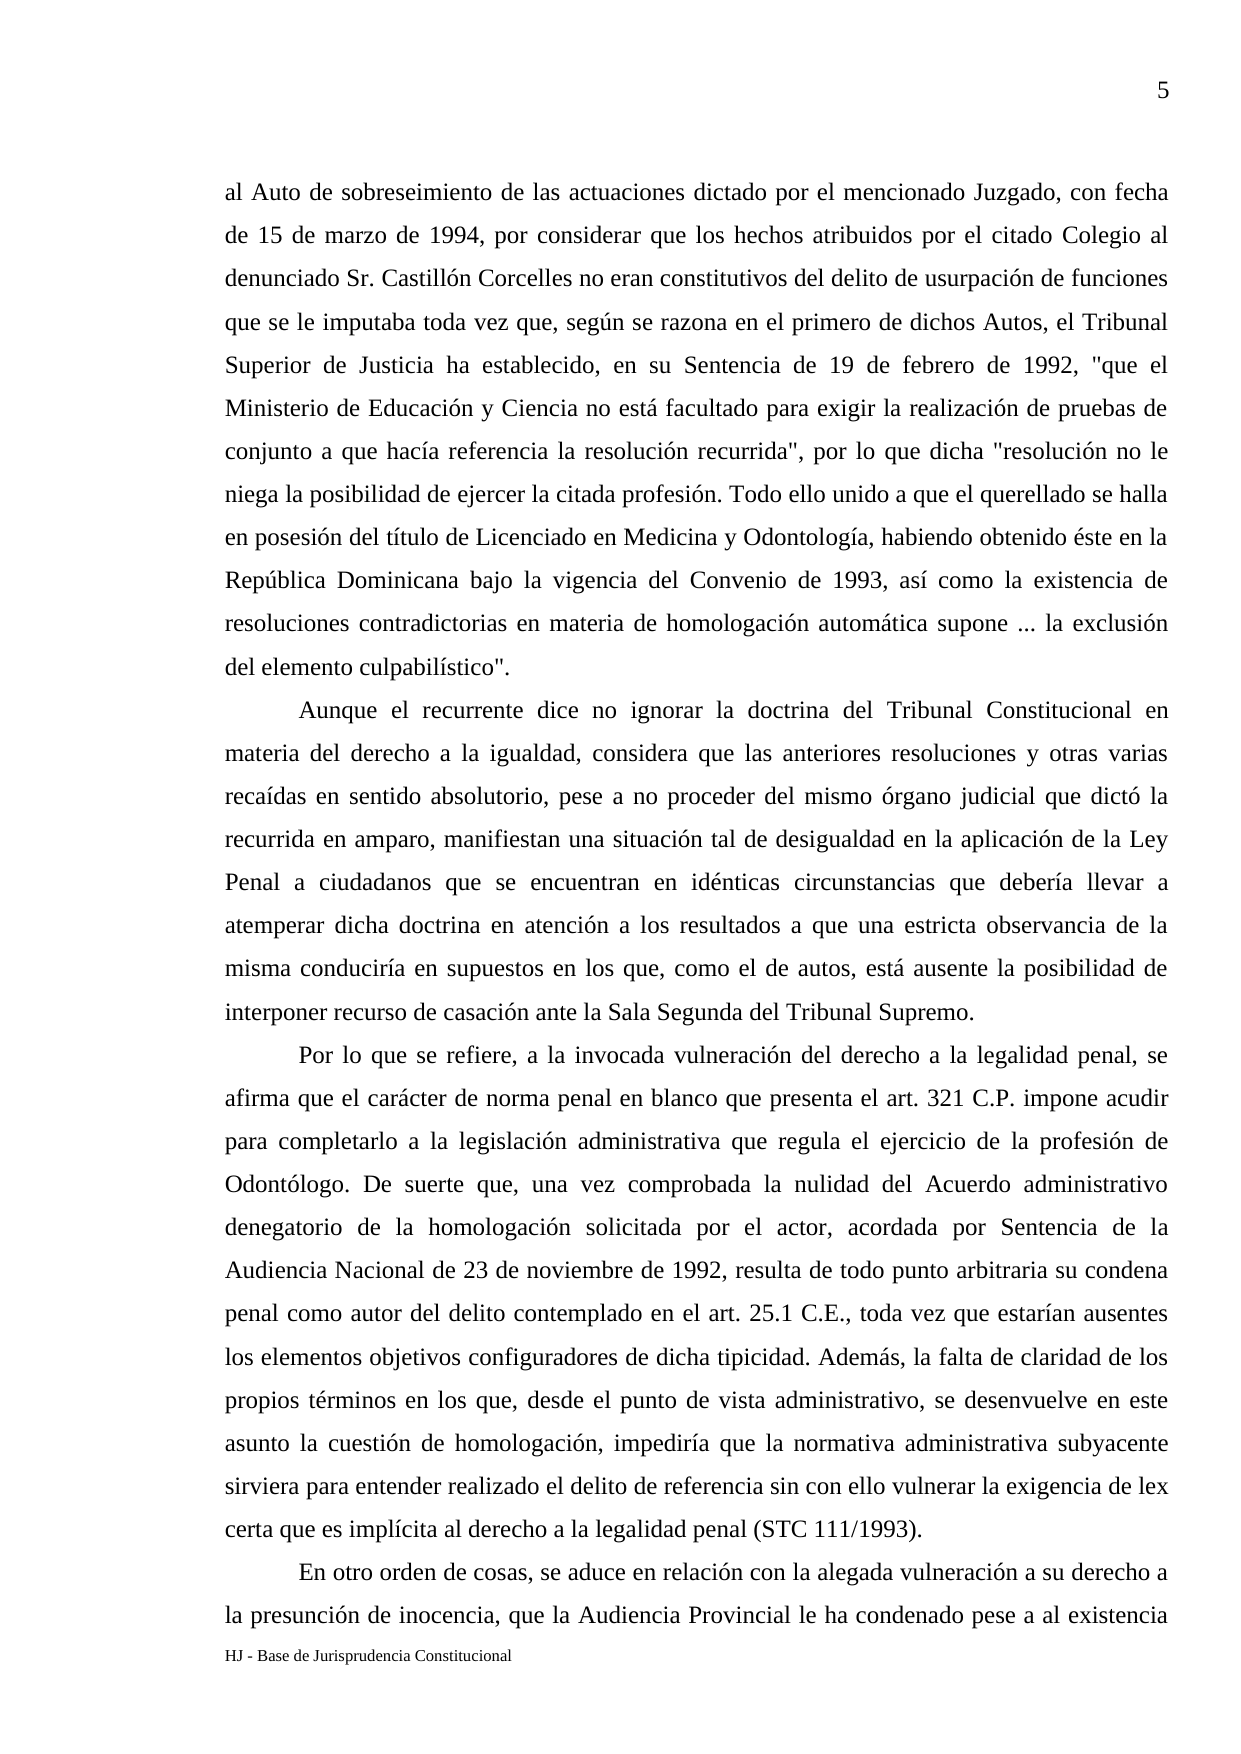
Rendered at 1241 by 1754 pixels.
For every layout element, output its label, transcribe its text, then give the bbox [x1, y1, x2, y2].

text Aunque el recurrente dice no ignorar la doctrina del Tribunal Constitucional en materia del derecho a la igualdad, considera que las anteriores resoluciones y otras varias recaídas en sentido absolutorio, pese a no proceder del mismo órgano judicial que dictó la recurrida en amparo, manifiestan una situación tal de desigualdad en la aplicación de la Ley Penal a ciudadanos que se encuentran en idénticas circunstancias que debería llevar a atemperar dicha doctrina en atención a los resultados a que una estricta observancia de la misma conduciría en supuestos en los que, como el de autos, está ausente la posibilidad de interponer recurso de casación ante la Sala Segunda del Tribunal Supremo. [224, 695, 1169, 1025]
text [224, 177, 1169, 680]
text Por lo que se refiere, a la invocada vulneración del derecho a la legalidad penal, se afirma que el carácter de norma penal en blanco que presenta el art. 321 C.P. impone acudir para completarlo a la legislación administrativa que regula el ejercicio de la profesión de Odontólogo. De suerte que, una vez comprobada la nulidad del Acuerdo administrativo denegatorio de la homologación solicitada por el actor, acordada por Sentencia de la Audiencia Nacional de 23 de noviembre de 1992, resulta de todo punto arbitraria su condena penal como autor del delito contemplado en el art. 25.1 C.E., toda vez que estarían ausentes los elementos objetivos configuradores de dicha tipicidad. Además, la falta de claridad de los propios términos en los que, desde el punto de vista administrativo, se desenvuelve en este asunto la cuestión de homologación, impediría que la normativa administrativa subyacente sirviera para entender realizado el delito de referencia sin con ello vulnerar la exigencia de lex certa que es implícita al derecho a la legalidad penal (STC 111/1993). [224, 1040, 1169, 1543]
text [224, 1557, 1169, 1629]
